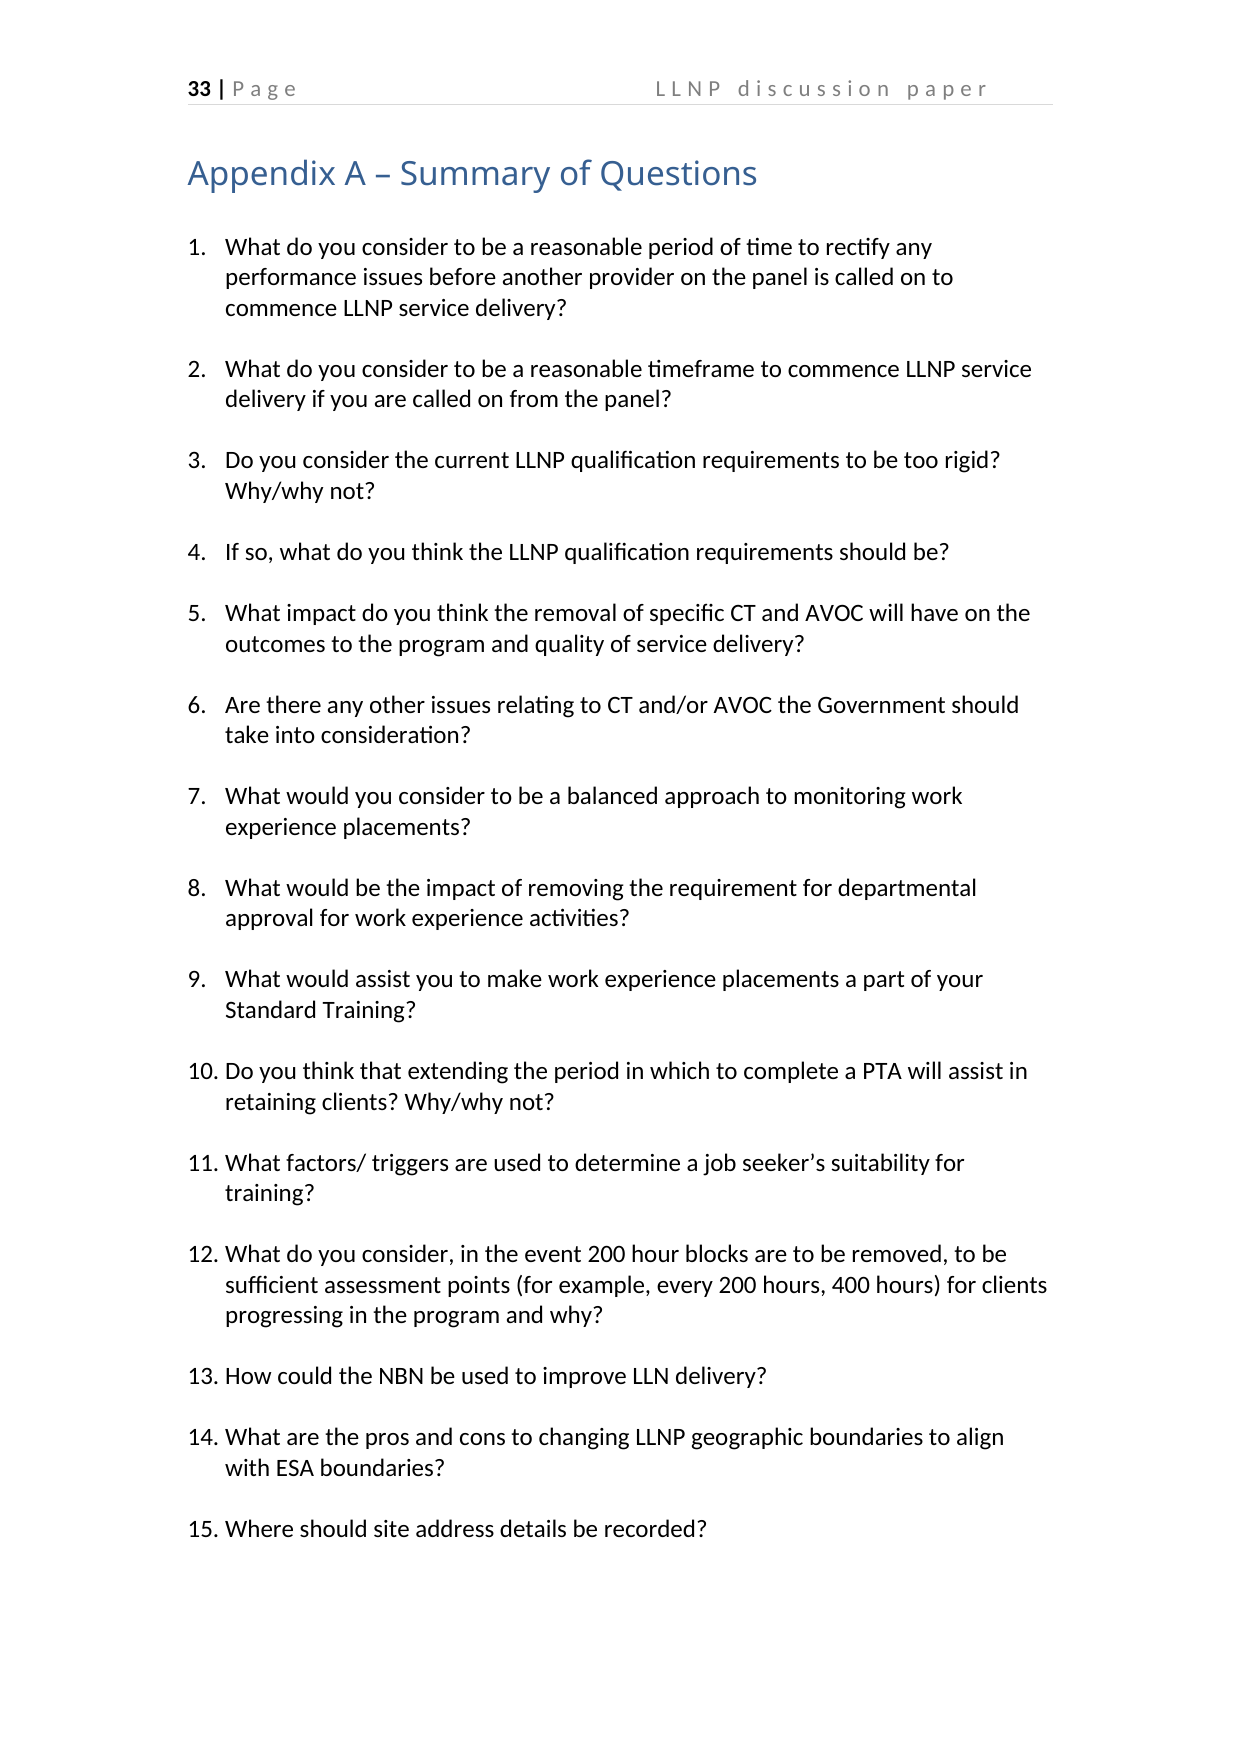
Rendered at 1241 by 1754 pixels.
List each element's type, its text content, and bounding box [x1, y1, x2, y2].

list What would assist you to make work experience placements a part of your Standard Training? [187, 963, 1053, 1024]
list Do you think that extending the period in which to complete a PTA will assist in retaining clients? Why/why not? [187, 1055, 1053, 1116]
list What do you consider to be a reasonable timeframe to commence LLNP service delivery if you are called on from the panel? [187, 353, 1053, 414]
list How could the NBN be used to improve LLN delivery? [187, 1360, 1053, 1391]
list What would be the impact of removing the requirement for departmental approval for work experience activities? [187, 872, 1053, 933]
list What impact do you think the removal of specific CT and AVOC will have on the outcomes to the program and quality of service delivery? [187, 597, 1053, 658]
list What do you consider, in the event 200 hour blocks are to be removed, to be sufficient assessment points (for example, every 200 hours, 400 hours) for clients progressing in the program and why? [187, 1238, 1053, 1330]
list What do you consider to be a reasonable period of time to rectify any performance issues before another provider on the panel is called on to commence LLNP service delivery? [187, 231, 1053, 323]
list Where should site address details be recorded? [187, 1513, 1053, 1543]
list What factors/ triggers are used to determine a job seeker’s suitability for training? [187, 1147, 1053, 1208]
list What are the pros and cons to changing LLNP geographic boundaries to align with ESA boundaries? [187, 1421, 1053, 1482]
list Are there any other issues relating to CT and/or AVOC the Government should take into consideration? [187, 689, 1053, 750]
list Do you consider the current LLNP qualification requirements to be too rigid? Why/why not? [187, 445, 1053, 506]
subtitle Appendix A – Summary of Questions [187, 150, 1053, 195]
list What would you consider to be a balanced approach to monitoring work experience placements? [187, 780, 1053, 841]
list If so, what do you think the LLNP qualification requirements should be? [187, 536, 1053, 567]
